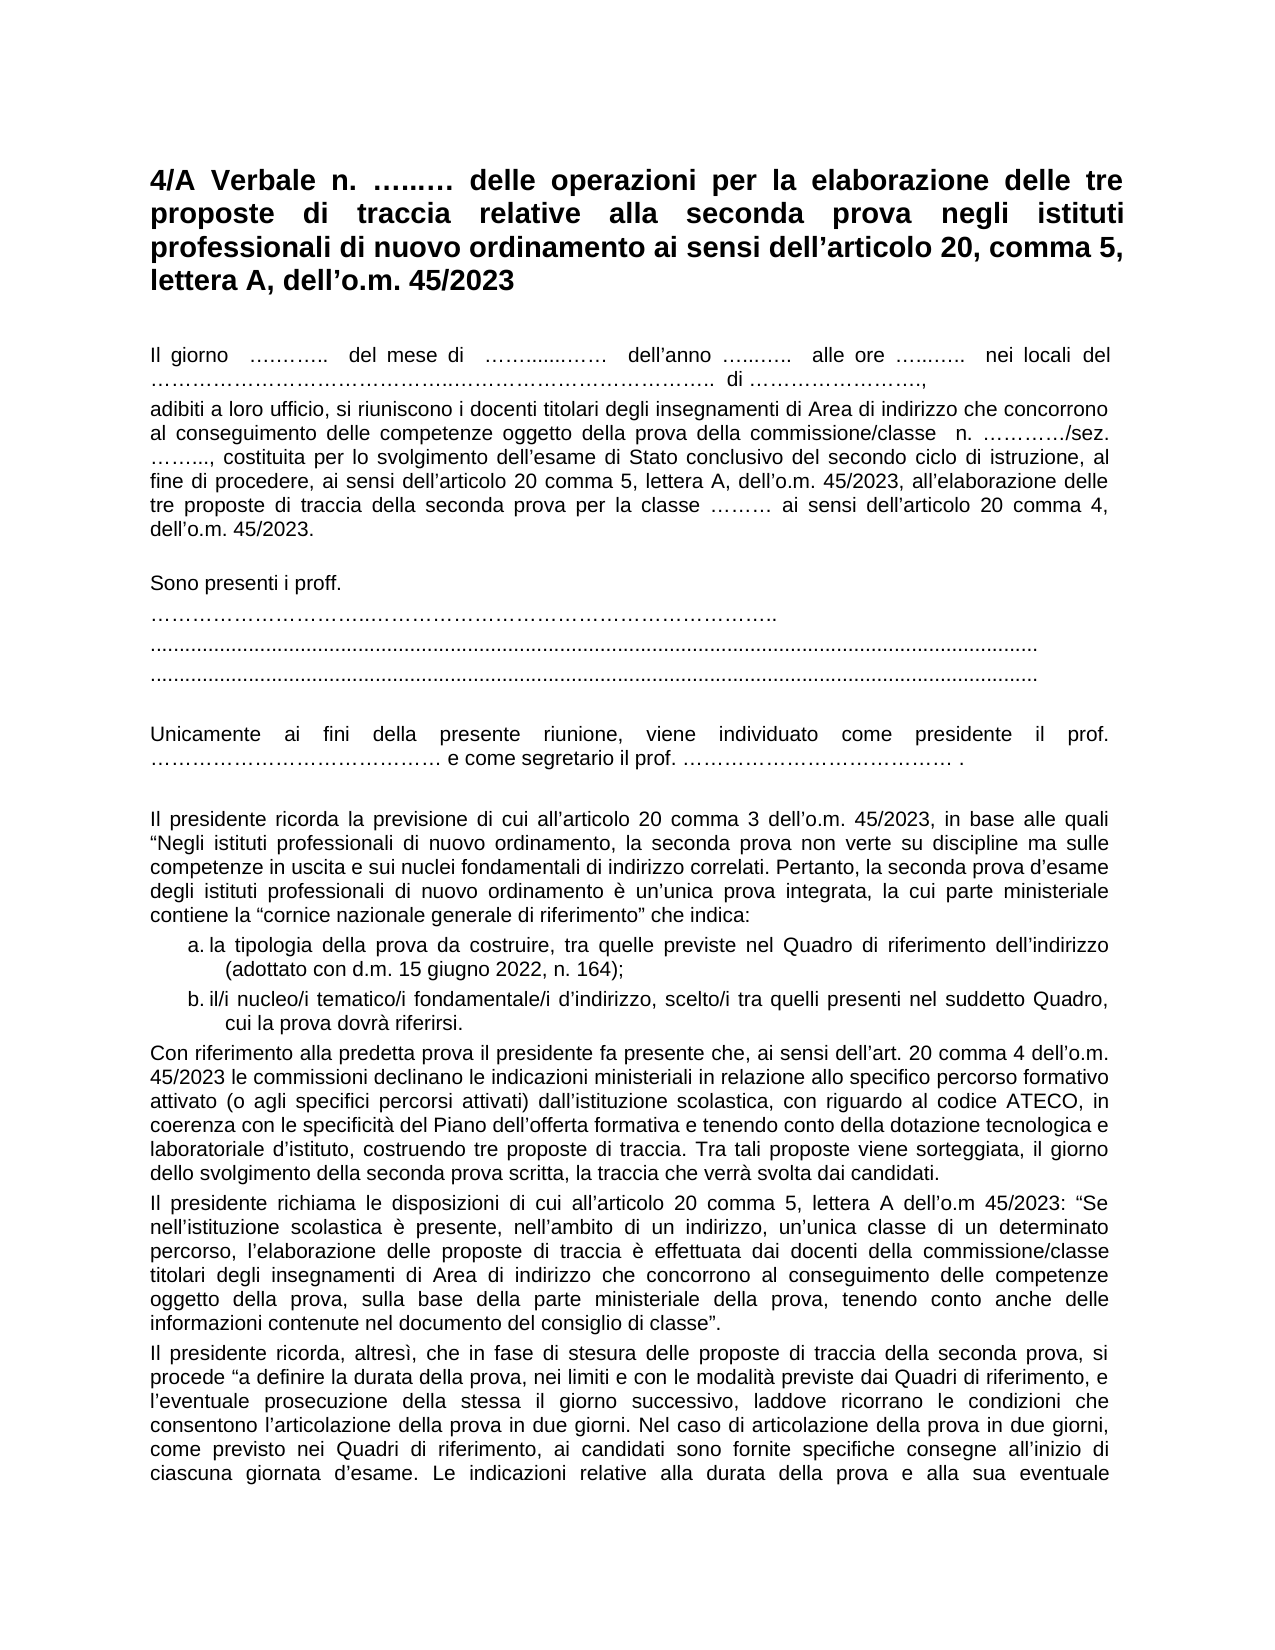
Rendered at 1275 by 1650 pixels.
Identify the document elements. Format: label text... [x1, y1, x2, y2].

text Sono presenti i proff. [150, 571, 1110, 595]
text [150, 1341, 1110, 1485]
list il/i nucleo/i tematico/i fondamentale/i d’indirizzo, scelto/i tra quelli presenti nel suddetto Quadro, cui la prova dovrà riferirsi. [187, 987, 1110, 1035]
text .......................................................................................................................................................... [150, 632, 1110, 656]
list la tipologia della prova da costruire, tra quelle previste nel Quadro di riferimento dell’indirizzo (adottato con d.m. 15 giugno 2022, n. 164); [187, 933, 1110, 981]
text Il presidente ricorda la previsione di cui all’articolo 20 comma 3 dell’o.m. 45/2023, in base alle quali “Negli istituti professionali di nuovo ordinamento, la seconda prova non verte su discipline ma sulle competenze in uscita e sui nuclei fondamentali di indirizzo correlati. Pertanto, la seconda prova d’esame degli istituti professionali di nuovo ordinamento è un’unica prova integrata, la cui parte ministeriale contiene la “cornice nazionale generale di riferimento” che indica: [150, 807, 1110, 926]
text adibiti a loro ufficio, si riuniscono i docenti titolari degli insegnamenti di Area di indirizzo che concorrono al conseguimento delle competenze oggetto della prova della commissione/classe n. …………/sez. ……..., costituita per lo svolgimento dell’esame di Stato conclusivo del secondo ciclo di istruzione, al fine di procedere, ai sensi dell’articolo 20 comma 5, lettera A, dell’o.m. 45/2023, all’elaborazione delle tre proposte di traccia della seconda prova per la classe ……… ai sensi dell’articolo 20 comma 4, dell’o.m. 45/2023. [150, 397, 1110, 541]
subtitle 4/A Verbale n. …...… delle operazioni per la elaborazione delle tre proposte di traccia relative alla seconda prova negli istituti professionali di nuovo ordinamento ai sensi dell’articolo 20, comma 5, lettera A, dell’o.m. 45/2023 [150, 162, 1125, 297]
text Con riferimento alla predetta prova il presidente fa presente che, ai sensi dell’art. 20 comma 4 dell’o.m. 45/2023 le commissioni declinano le indicazioni ministeriali in relazione allo specifico percorso formativo attivato (o agli specifici percorsi attivati) dall’istituzione scolastica, con riguardo al codice ATECO, in coerenza con le specificità del Piano dell’offerta formativa e tenendo conto della dotazione tecnologica e laboratoriale d’istituto, costruendo tre proposte di traccia. Tra tali proposte viene sorteggiata, il giorno dello svolgimento della seconda prova scritta, la traccia che verrà svolta dai candidati. [150, 1041, 1110, 1185]
text Unicamente ai fini della presente riunione, viene individuato come presidente il prof. …………………………………… e come segretario il prof. ………………………………… . [150, 722, 1110, 770]
text Il giorno ….…….. del mese di …….......…… dell’anno …...….. alle ore …...….. nei locali del ……………………………………..……………………………….. di ……………………., [150, 343, 1110, 391]
text .......................................................................................................................................................... [150, 662, 1110, 686]
text Il presidente richiama le disposizioni di cui all’articolo 20 comma 5, lettera A dell’o.m 45/2023: “Se nell’istituzione scolastica è presente, nell’ambito di un indirizzo, un’unica classe di un determinato percorso, l’elaborazione delle proposte di traccia è effettuata dai docenti della commissione/classe titolari degli insegnamenti di Area di indirizzo che concorrono al conseguimento delle competenze oggetto della prova, sulla base della parte ministeriale della prova, tenendo conto anche delle informazioni contenute nel documento del consiglio di classe”. [150, 1191, 1110, 1335]
text …………………………..………………………………………………….. [150, 601, 1110, 625]
